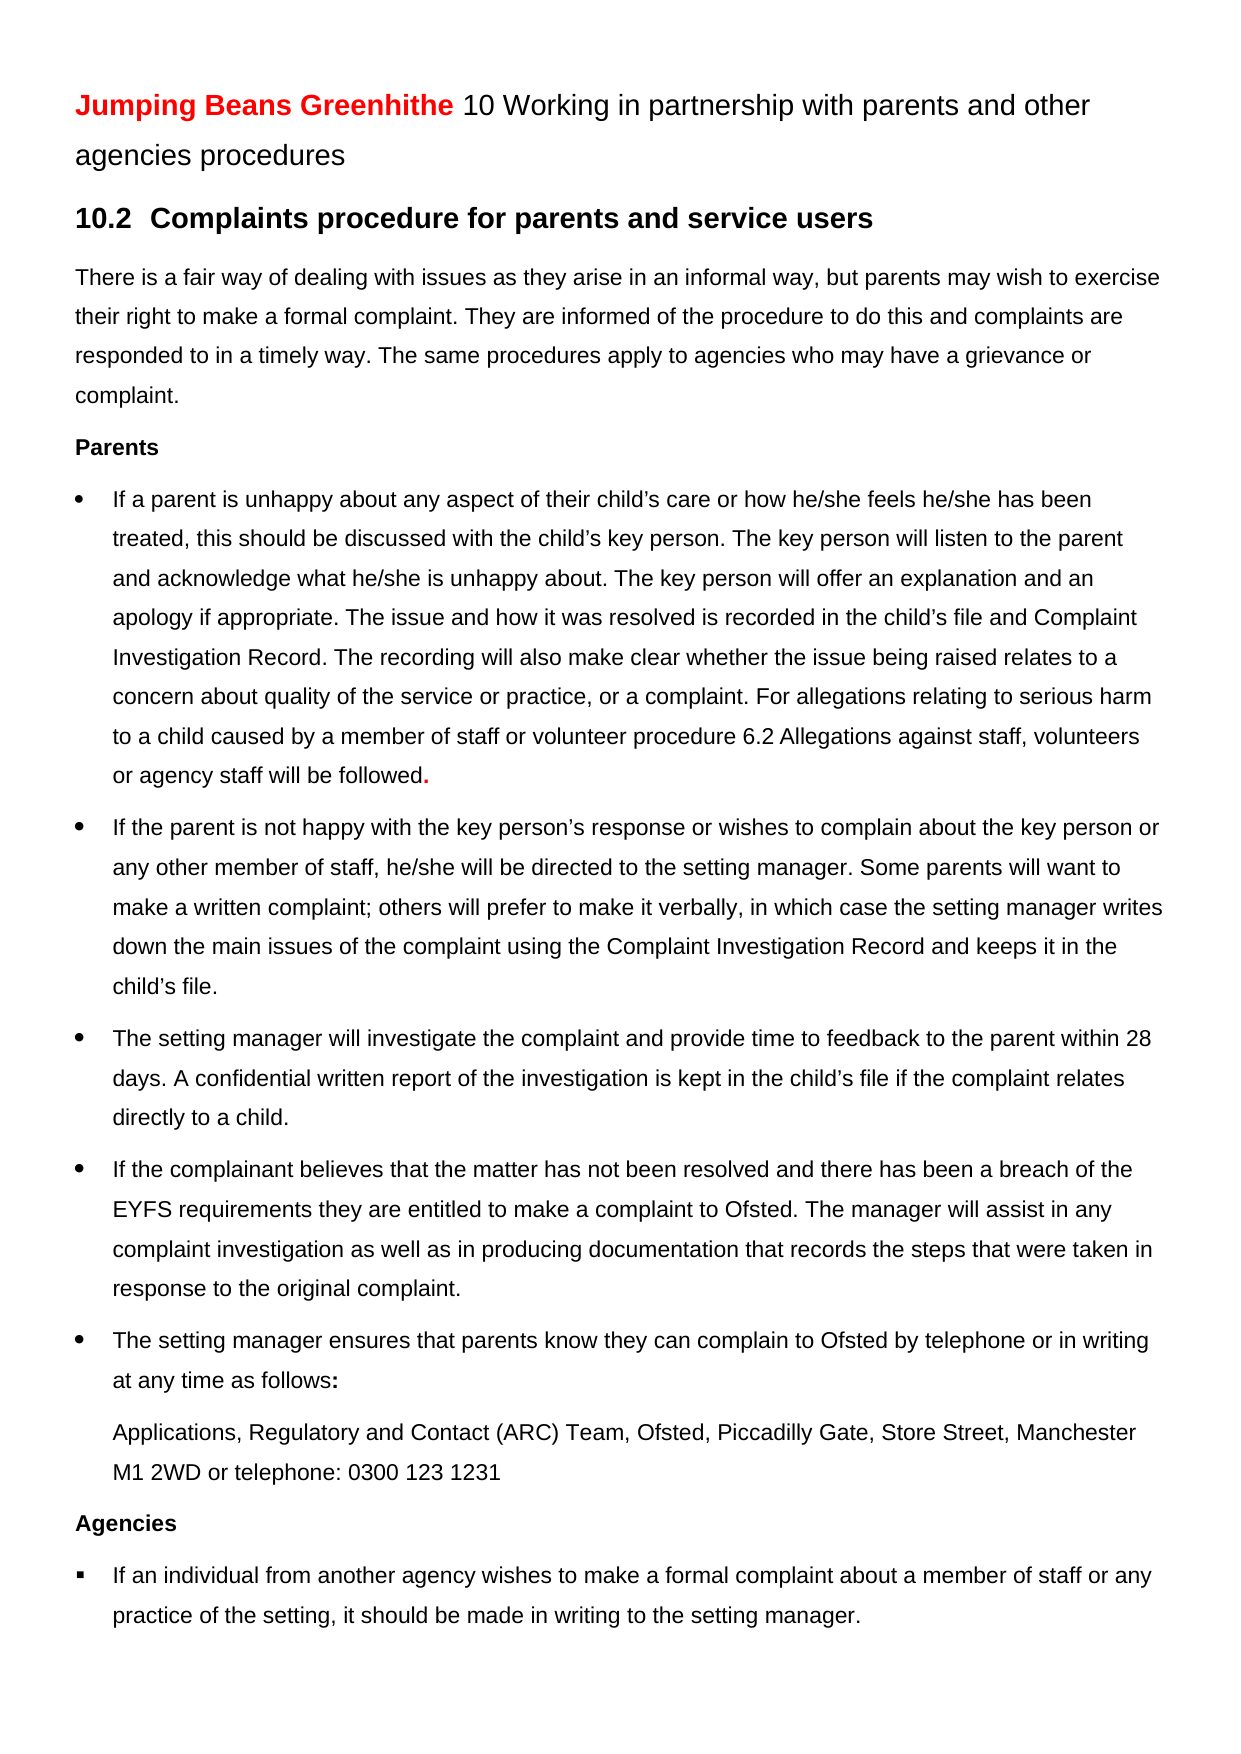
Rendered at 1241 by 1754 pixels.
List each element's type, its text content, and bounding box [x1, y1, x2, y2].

list If an individual from another agency wishes to make a formal complaint about a member of staff or any practice of the setting, it should be made in writing to the setting manager. [75, 1562, 1165, 1628]
list If the parent is not happy with the key person’s response or wishes to complain about the key person or any other member of staff, he/she will be directed to the setting manager. Some parents will want to make a written complaint; others will prefer to make it verbally, in which case the setting manager writes down the main issues of the complaint using the Complaint Investigation Record and keeps it in the child’s file. [75, 814, 1165, 999]
text Applications, Regulatory and Contact (ARC) Team, Ofsted, Piccadilly Gate, Store Street, Manchester M1 2WD or telephone: 0300 123 1231 [112, 1419, 1165, 1485]
subtitle If a parent is unhappy about any aspect of their child’s care or how he/she feels he/she has been treated, this should be discussed with the child’s key person. The key person will listen to the parent and acknowledge what he/she is unhappy about. The key person will offer an explanation and an apology if appropriate. The issue and how it was resolved is recorded in the child’s file and Complaint Investigation Record. The recording will also make clear whether the issue being raised relates to a concern about quality of the service or practice, or a complaint. For allegations relating to serious harm to a child caused by a member of staff or volunteer procedure 6.2 Allegations against staff, volunteers or agency staff will be followed. [75, 486, 1165, 788]
list The setting manager will investigate the complaint and provide time to feedback to the parent within 28 days. A confidential written report of the investigation is kept in the child’s file if the complaint relates directly to a child. [75, 1024, 1165, 1130]
text 10.2 Complaints procedure for parents and service users [75, 201, 1165, 234]
text Jumping Beans Greenhithe 10 Working in partnership with parents and other agencies procedures [75, 87, 1165, 171]
subtitle Agencies [75, 1510, 1165, 1537]
text There is a fair way of dealing with issues as they arise in an informal way, but parents may wish to exercise their right to make a formal complaint. They are informed of the procedure to do this and complaints are responded to in a timely way. The same procedures apply to agencies who may have a grievance or complaint. [75, 263, 1165, 408]
subtitle Parents [75, 434, 1165, 460]
list The setting manager ensures that parents know they can complain to Ofsted by telephone or in writing at any time as follows: [75, 1327, 1165, 1393]
list If the complainant believes that the matter has not been resolved and there has been a breach of the EYFS requirements they are entitled to make a complaint to Ofsted. The manager will assist in any complaint investigation as well as in producing documentation that records the steps that were taken in response to the original complaint. [75, 1156, 1165, 1301]
